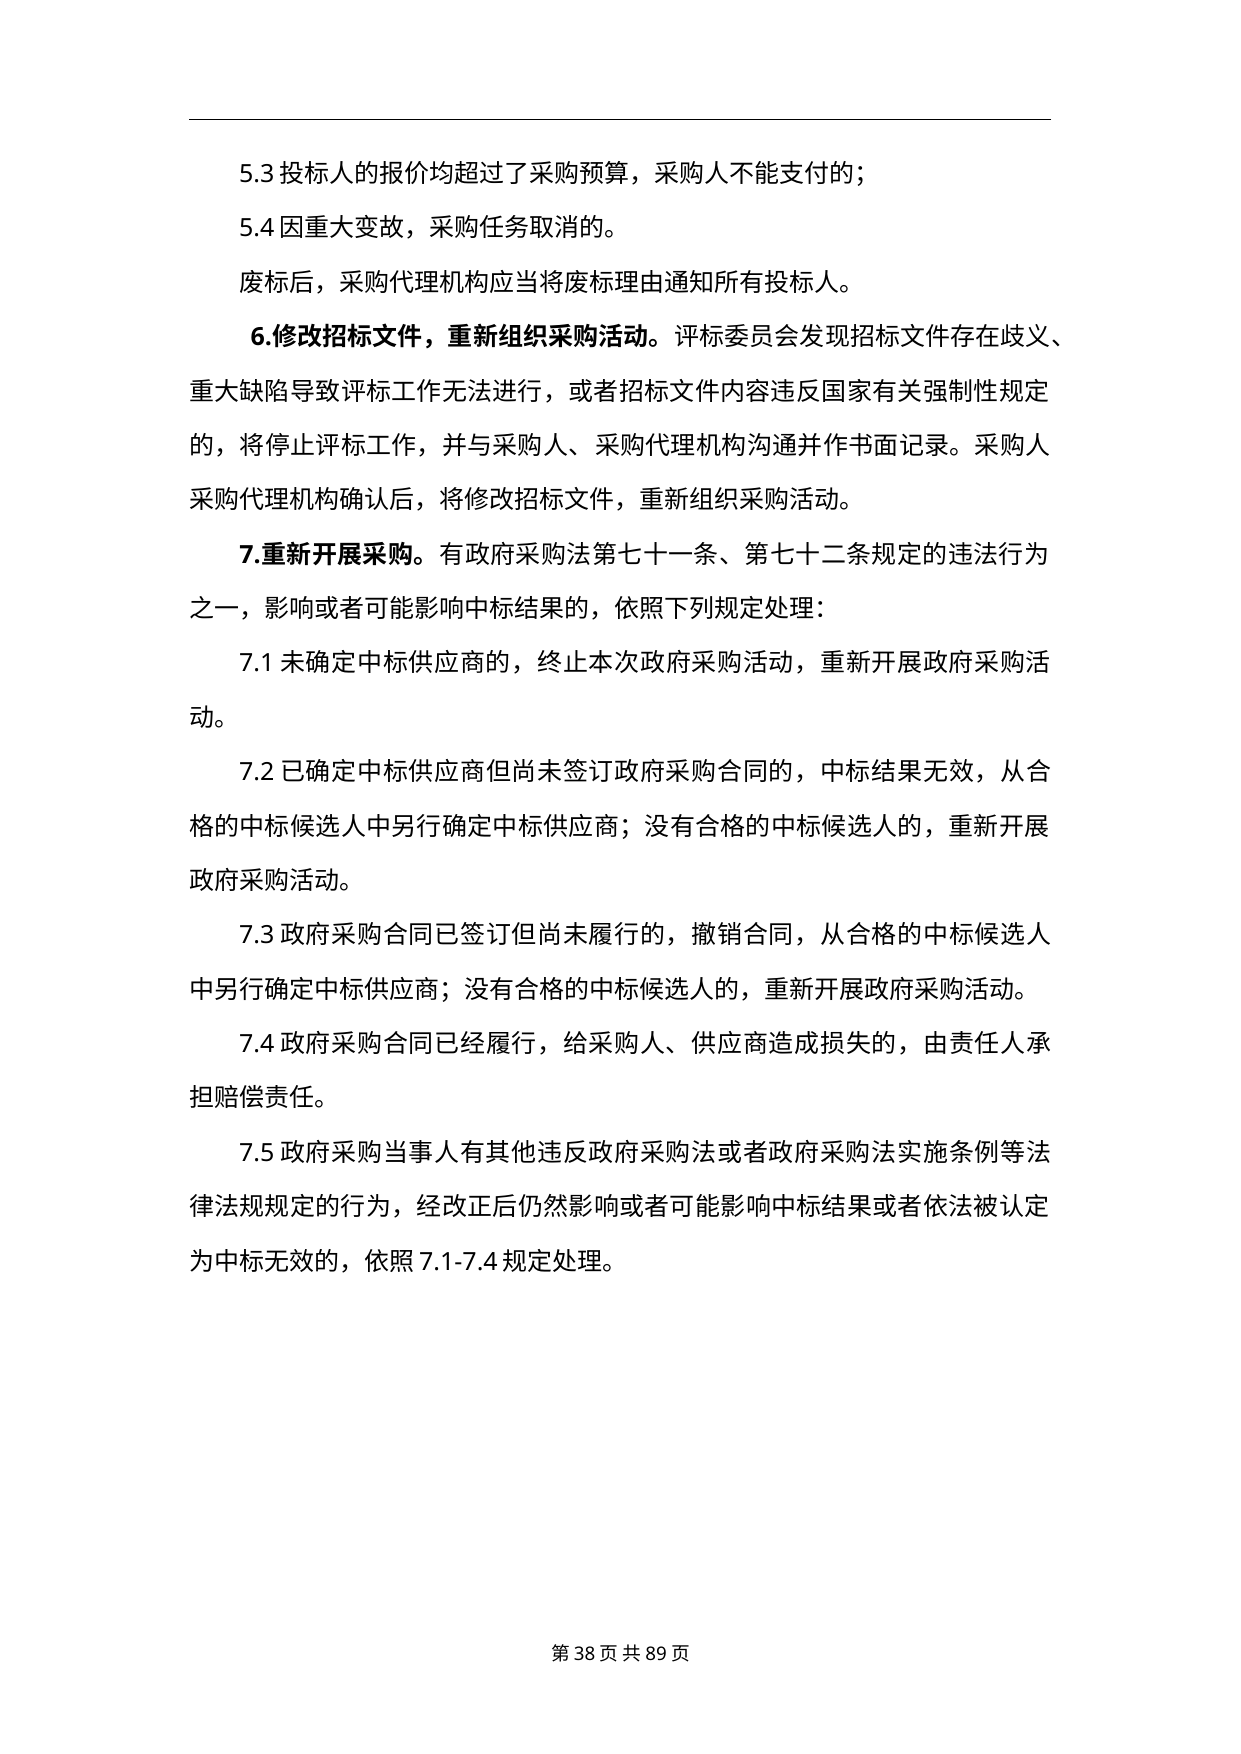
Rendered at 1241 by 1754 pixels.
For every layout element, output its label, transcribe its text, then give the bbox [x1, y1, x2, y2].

text 7.3政府采购合同已签订但尚未履行的，撤销合同，从合格的中标候选人中另行确定中标供应商；没有合格的中标候选人的，重新开展政府采购活动。 [189, 915, 1051, 1005]
text 7.1未确定中标供应商的，终止本次政府采购活动，重新开展政府采购活动。 [189, 643, 1051, 733]
text 5.3投标人的报价均超过了采购预算，采购人不能支付的； [189, 153, 1051, 190]
text 7.重新开展采购。有政府采购法第七十一条、第七十二条规定的违法行为之一，影响或者可能影响中标结果的，依照下列规定处理： [189, 534, 1051, 625]
text 5.4因重大变故，采购任务取消的。 [189, 208, 1051, 244]
text 废标后，采购代理机构应当将废标理由通知所有投标人。 [189, 262, 1051, 298]
text 7.2已确定中标供应商但尚未签订政府采购合同的，中标结果无效，从合格的中标候选人中另行确定中标供应商；没有合格的中标候选人的，重新开展政府采购活动。 [189, 752, 1051, 897]
text 7.5政府采购当事人有其他违反政府采购法或者政府采购法实施条例等法律法规规定的行为，经改正后仍然影响或者可能影响中标结果或者依法被认定为中标无效的，依照7.1-7.4规定处理。 [189, 1132, 1051, 1277]
text 7.4政府采购合同已经履行，给采购人、供应商造成损失的，由责任人承担赔偿责任。 [189, 1023, 1051, 1114]
text 6.修改招标文件，重新组织采购活动。评标委员会发现招标文件存在歧义、重大缺陷导致评标工作无法进行，或者招标文件内容违反国家有关强制性规定的，将停止评标工作，并与采购人、采购代理机构沟通并作书面记录。采购人、采购代理机构确认后，将修改招标文件，重新组织采购活动。 [189, 317, 1051, 516]
